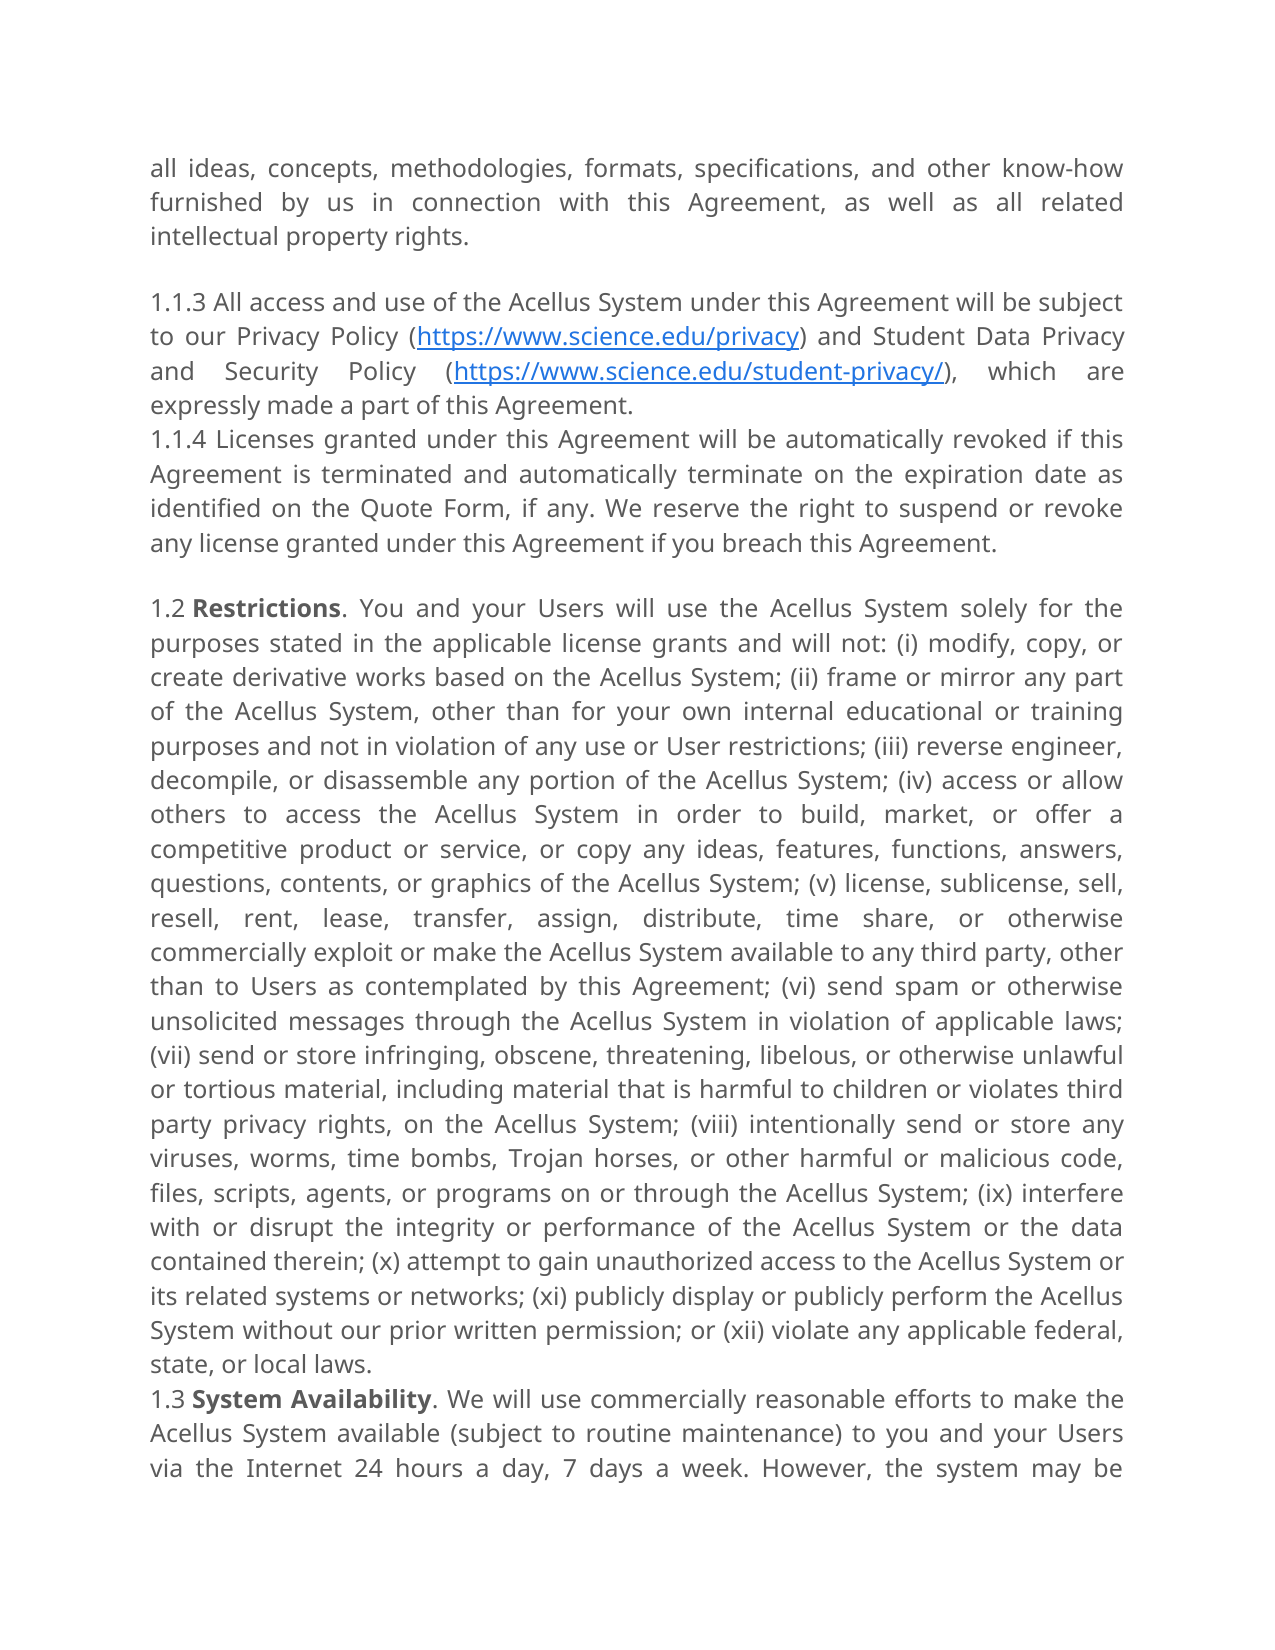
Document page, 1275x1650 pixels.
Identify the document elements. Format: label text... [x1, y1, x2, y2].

text 1.1.3 All access and use of the Acellus System under this Agreement will be subject to our Privacy Policy (https://www.science.edu/privacy) and Student Data Privacy and Security Policy (https://www.science.edu/student-privacy/), which are expressly made a part of this Agreement. [150, 284, 1125, 422]
text 1.2 Restrictions. You and your Users will use the Acellus System solely for the purposes stated in the applicable license grants and will not: (i) modify, copy, or create derivative works based on the Acellus System; (ii) frame or mirror any part of the Acellus System, other than for your own internal educational or training purposes and not in violation of any use or User restrictions; (iii) reverse engineer, decompile, or disassemble any portion of the Acellus System; (iv) access or allow others to access the Acellus System in order to build, market, or offer a competitive product or service, or copy any ideas, features, functions, answers, questions, contents, or graphics of the Acellus System; (v) license, sublicense, sell, resell, rent, lease, transfer, assign, distribute, time share, or otherwise commercially exploit or make the Acellus System available to any third party, other than to Users as contemplated by this Agreement; (vi) send spam or otherwise unsolicited messages through the Acellus System in violation of applicable laws; (vii) send or store infringing, obscene, threatening, libelous, or otherwise unlawful or tortious material, including material that is harmful to children or violates third party privacy rights, on the Acellus System; (viii) intentionally send or store any viruses, worms, time bombs, Trojan horses, or other harmful or malicious code, files, scripts, agents, or programs on or through the Acellus System; (ix) interfere with or disrupt the integrity or performance of the Acellus System or the data contained therein; (x) attempt to gain unauthorized access to the Acellus System or its related systems or networks; (xi) publicly display or publicly perform the Acellus System without our prior written permission; or (xii) violate any applicable federal, state, or local laws. [150, 591, 1125, 1381]
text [150, 150, 1125, 253]
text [150, 1381, 1125, 1484]
text 1.1.4 Licenses granted under this Agreement will be automatically revoked if this Agreement is terminated and automatically terminate on the expiration date as identified on the Quote Form, if any. We reserve the right to suspend or revoke any license granted under this Agreement if you breach this Agreement. [150, 422, 1125, 559]
